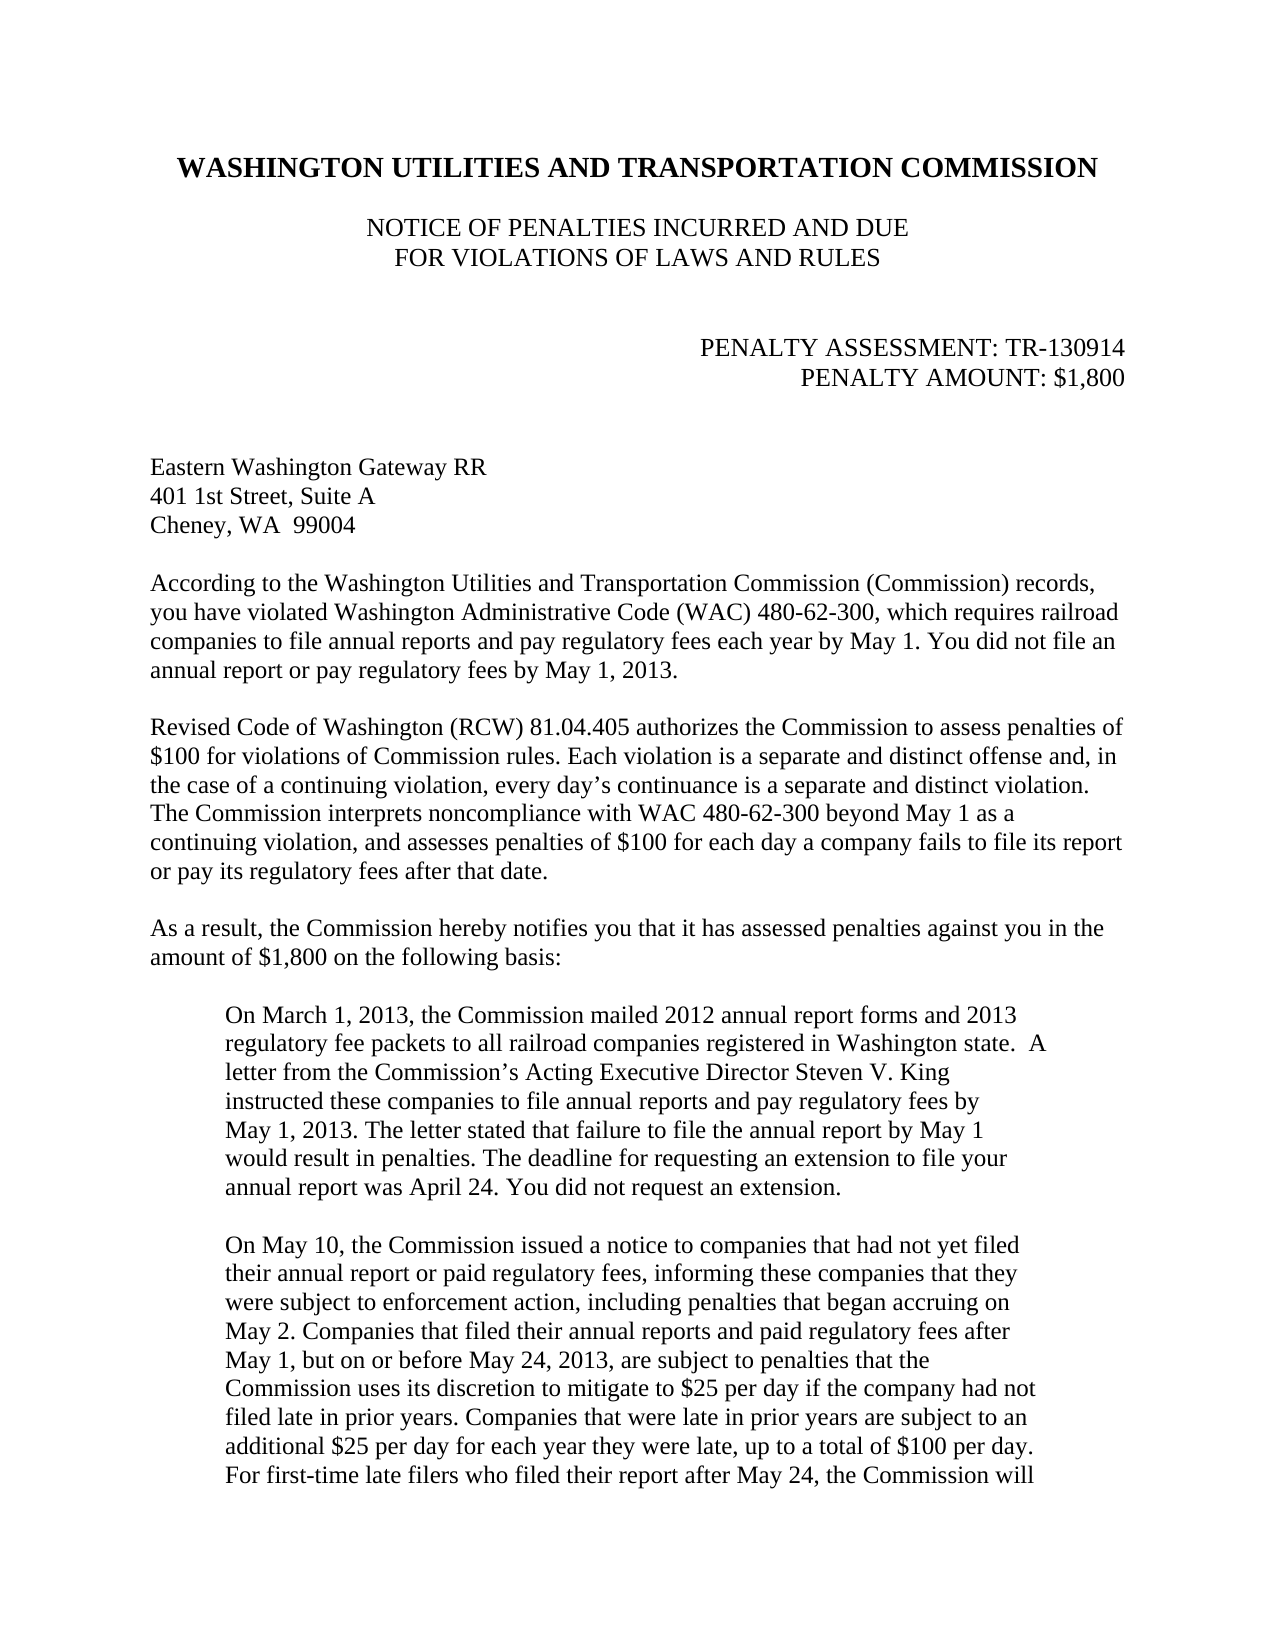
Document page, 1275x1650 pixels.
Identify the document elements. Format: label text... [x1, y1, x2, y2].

text WASHINGTON UTILITIES AND TRANSPORTATION COMMISSION [150, 150, 1125, 183]
text On May 10, the Commission issued a notice to companies that had not yet filed [225, 1230, 1050, 1258]
text As a result, the Commission hereby notifies you that it has assessed penalties against you in the amount of $1,800 on the following basis: [150, 913, 1125, 971]
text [225, 1258, 1050, 1488]
text FOR VIOLATIONS OF LAWS AND RULES [150, 242, 1125, 272]
text May 1, 2013. The letter stated that failure to file the annual report by May 1 would result in penalties. The deadline for requesting an extension to file your annual report was April 24. You did not request an extension. [225, 1115, 1050, 1201]
text According to the Washington Utilities and Transportation Commission (Commission) records, you have violated Washington Administrative Code (WAC) , which requires companies to file annual reports and pay regulatory fees each year by May 1. You did not file an annual report or pay regulatory fees by May 1, 2013. [150, 568, 1125, 683]
text PENALTY AMOUNT: $ [150, 362, 1125, 392]
text NOTICE OF PENALTIES INCURRED AND DUE [150, 212, 1125, 242]
text On March 1, 2013, the Commission mailed 2012 annual report forms and 2013 regulatory fee packets to all railroad companies registered in Washington state. A letter from the Commission’s Acting Executive Director Steven V. King instructed these companies to file annual reports and pay regulatory fees by [225, 1000, 1050, 1115]
text Revised Code of Washington (RCW) 81.04.405 authorizes the Commission to assess penalties of $100 for violations of Commission rules. Each violation is a separate and distinct offense and, in the case of a continuing violation, every day’s continuance is a separate and distinct violation. The Commission interprets noncompliance with WAC beyond May 1 as a continuing violation, and assesses penalties of $100 for each day a company fails to file its report or pay its regulatory fees after that date. [150, 712, 1125, 885]
text PENALTY ASSESSMENT: - [150, 332, 1125, 362]
